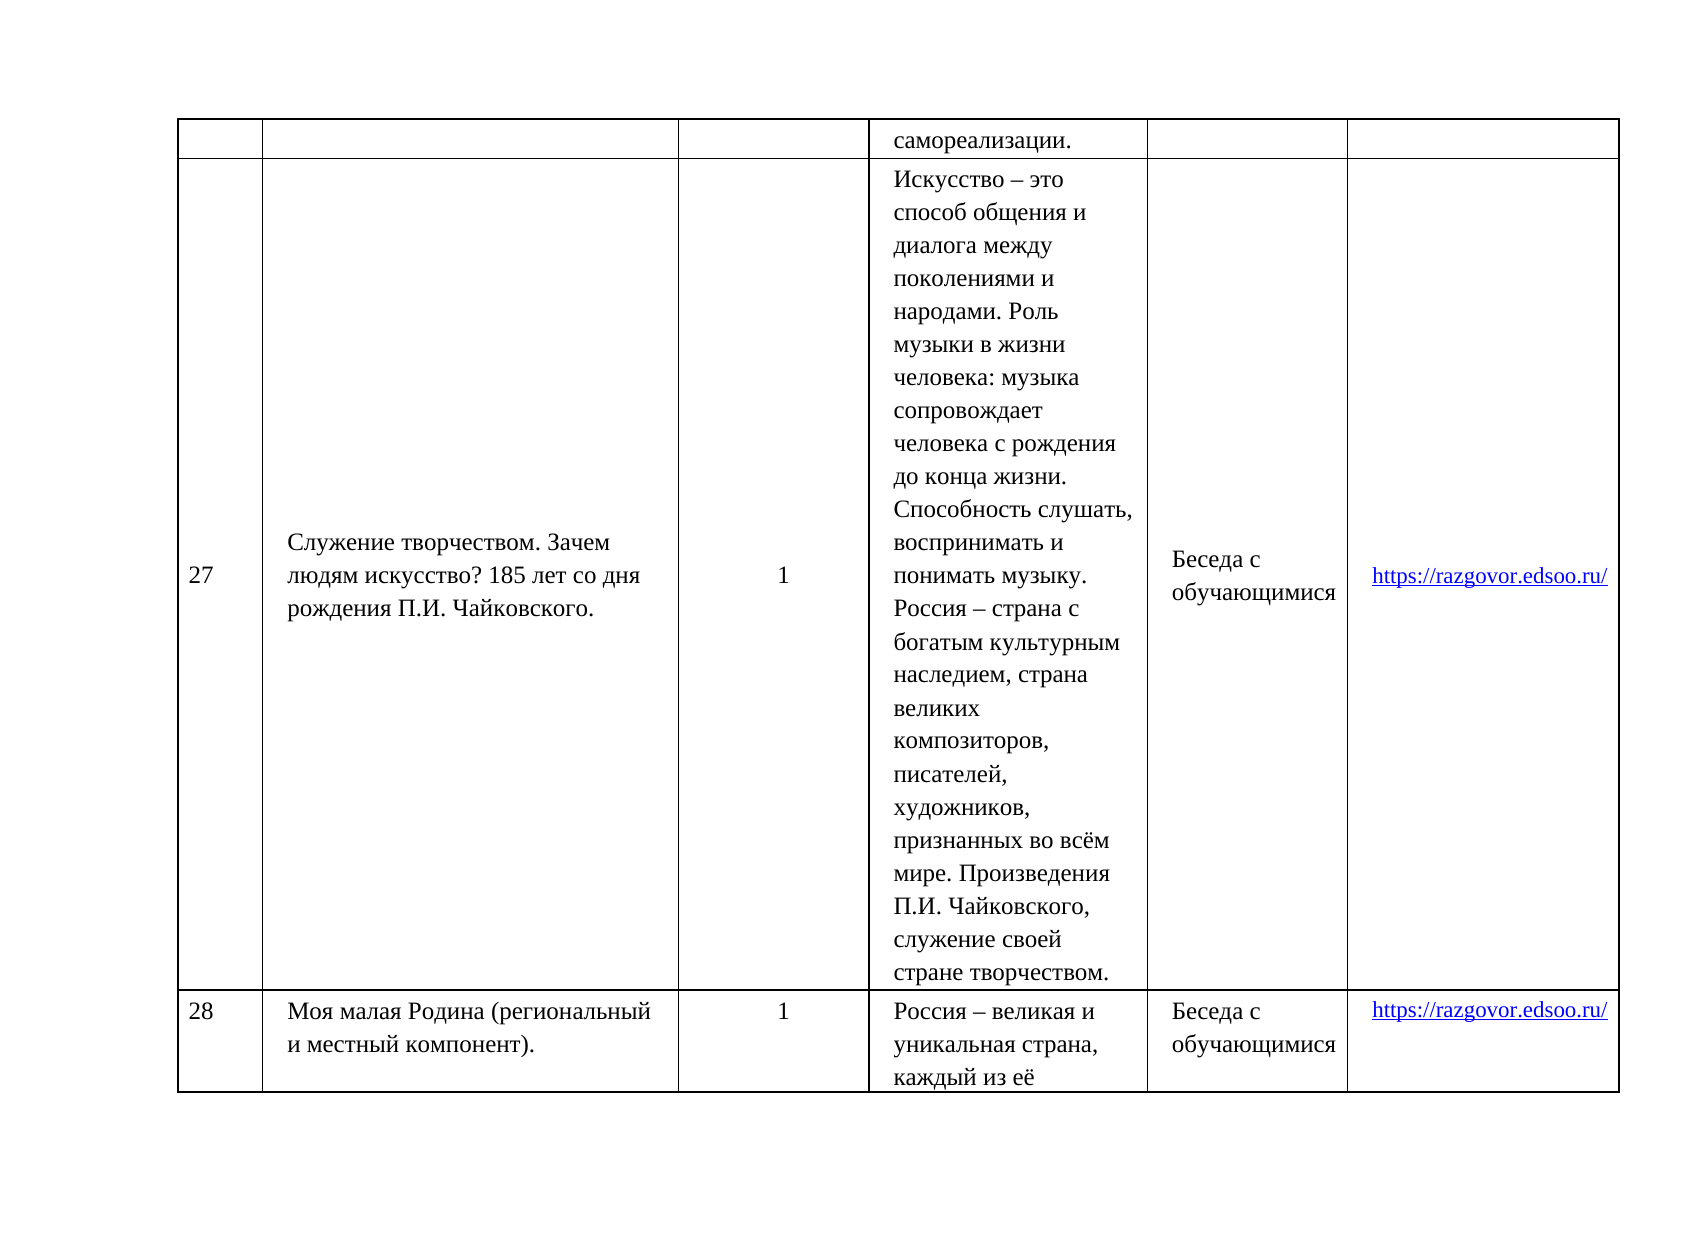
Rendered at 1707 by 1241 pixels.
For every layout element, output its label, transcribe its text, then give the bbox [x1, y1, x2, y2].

table_cell https://razgovor.edsoo.ru/ [1348, 159, 1618, 989]
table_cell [1148, 120, 1347, 157]
table_cell 26 [179, 120, 262, 157]
table_cell 1 [679, 991, 868, 1091]
table_cell 1 [679, 120, 868, 157]
table_cell 28 [179, 991, 262, 1091]
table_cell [1348, 991, 1618, 1091]
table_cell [1348, 120, 1618, 157]
table_cell 27 [179, 159, 262, 989]
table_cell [263, 120, 678, 157]
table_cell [263, 991, 678, 1091]
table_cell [1148, 991, 1347, 1091]
table_cell Служение творчеством. Зачем людям искусство? 185 лет со дня рождения П.И. Чайковского. [263, 159, 678, 989]
table_cell Беседа с обучающимися [1148, 159, 1347, 989]
table_cell Искусство – это способ общения и диалога между поколениями и народами. Роль музыки в жизни человека: музыка сопровождает человека с рождения до конца жизни. Способность слушать, воспринимать и понимать музыку. Россия – страна с богатым культурным наследием, страна великих композиторов, писателей, художников, признанных во всём мире. Произведения П.И. Чайковского, служение своей стране творчеством. [870, 159, 1147, 989]
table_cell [870, 120, 1147, 157]
table_cell 1 [679, 159, 868, 989]
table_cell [870, 991, 1147, 1091]
